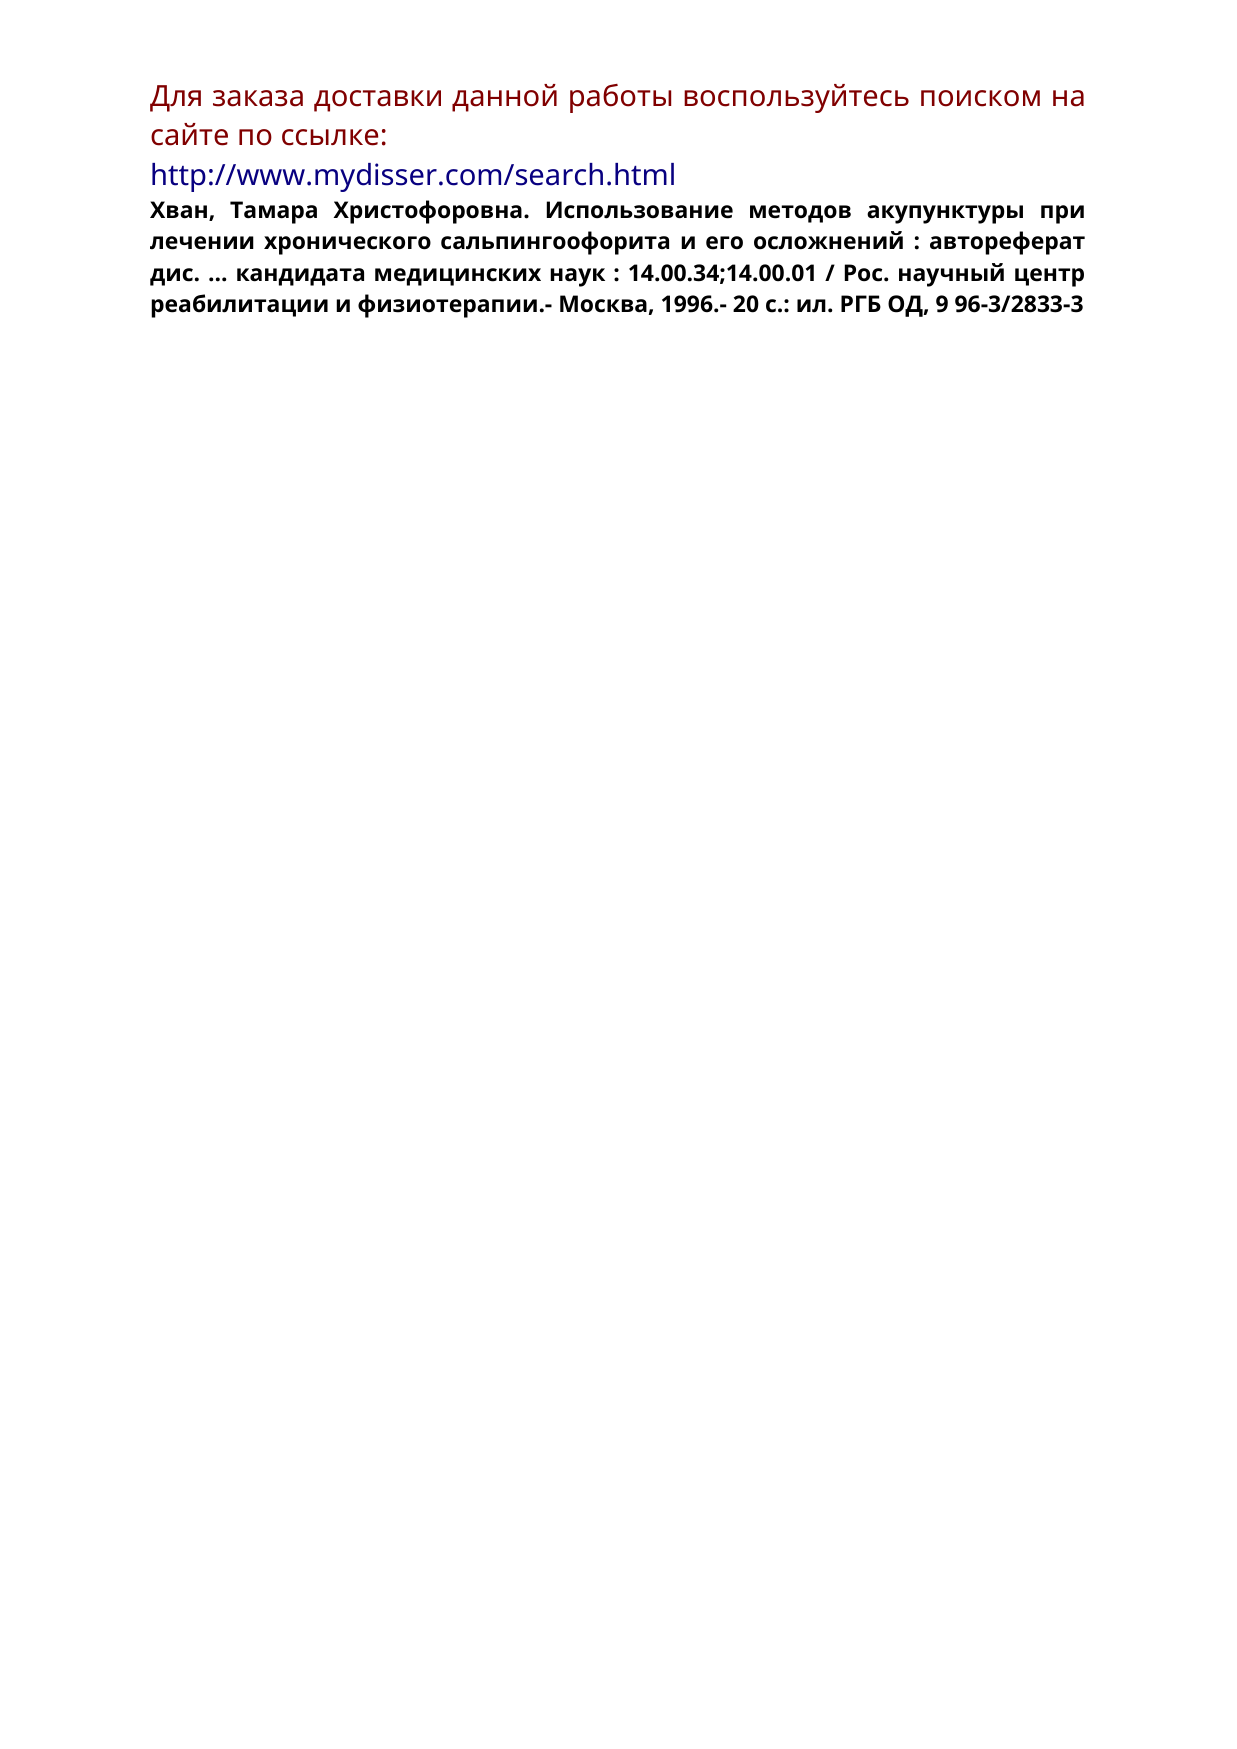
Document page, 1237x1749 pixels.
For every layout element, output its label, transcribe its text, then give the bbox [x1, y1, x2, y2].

text Хван, Тамара Христофоровна. Использование методов акупунктуры при лечении хронического сальпингоофорита и его осложнений : автореферат дис. ... кандидата медицинских наук : 14.00.34;14.00.01 / Рос. научный центр реабилитации и физиотерапии.- Москва, 1996.- 20 с.: ил. РГБ ОД, 9 96-3/2833-3 [150, 194, 1086, 319]
